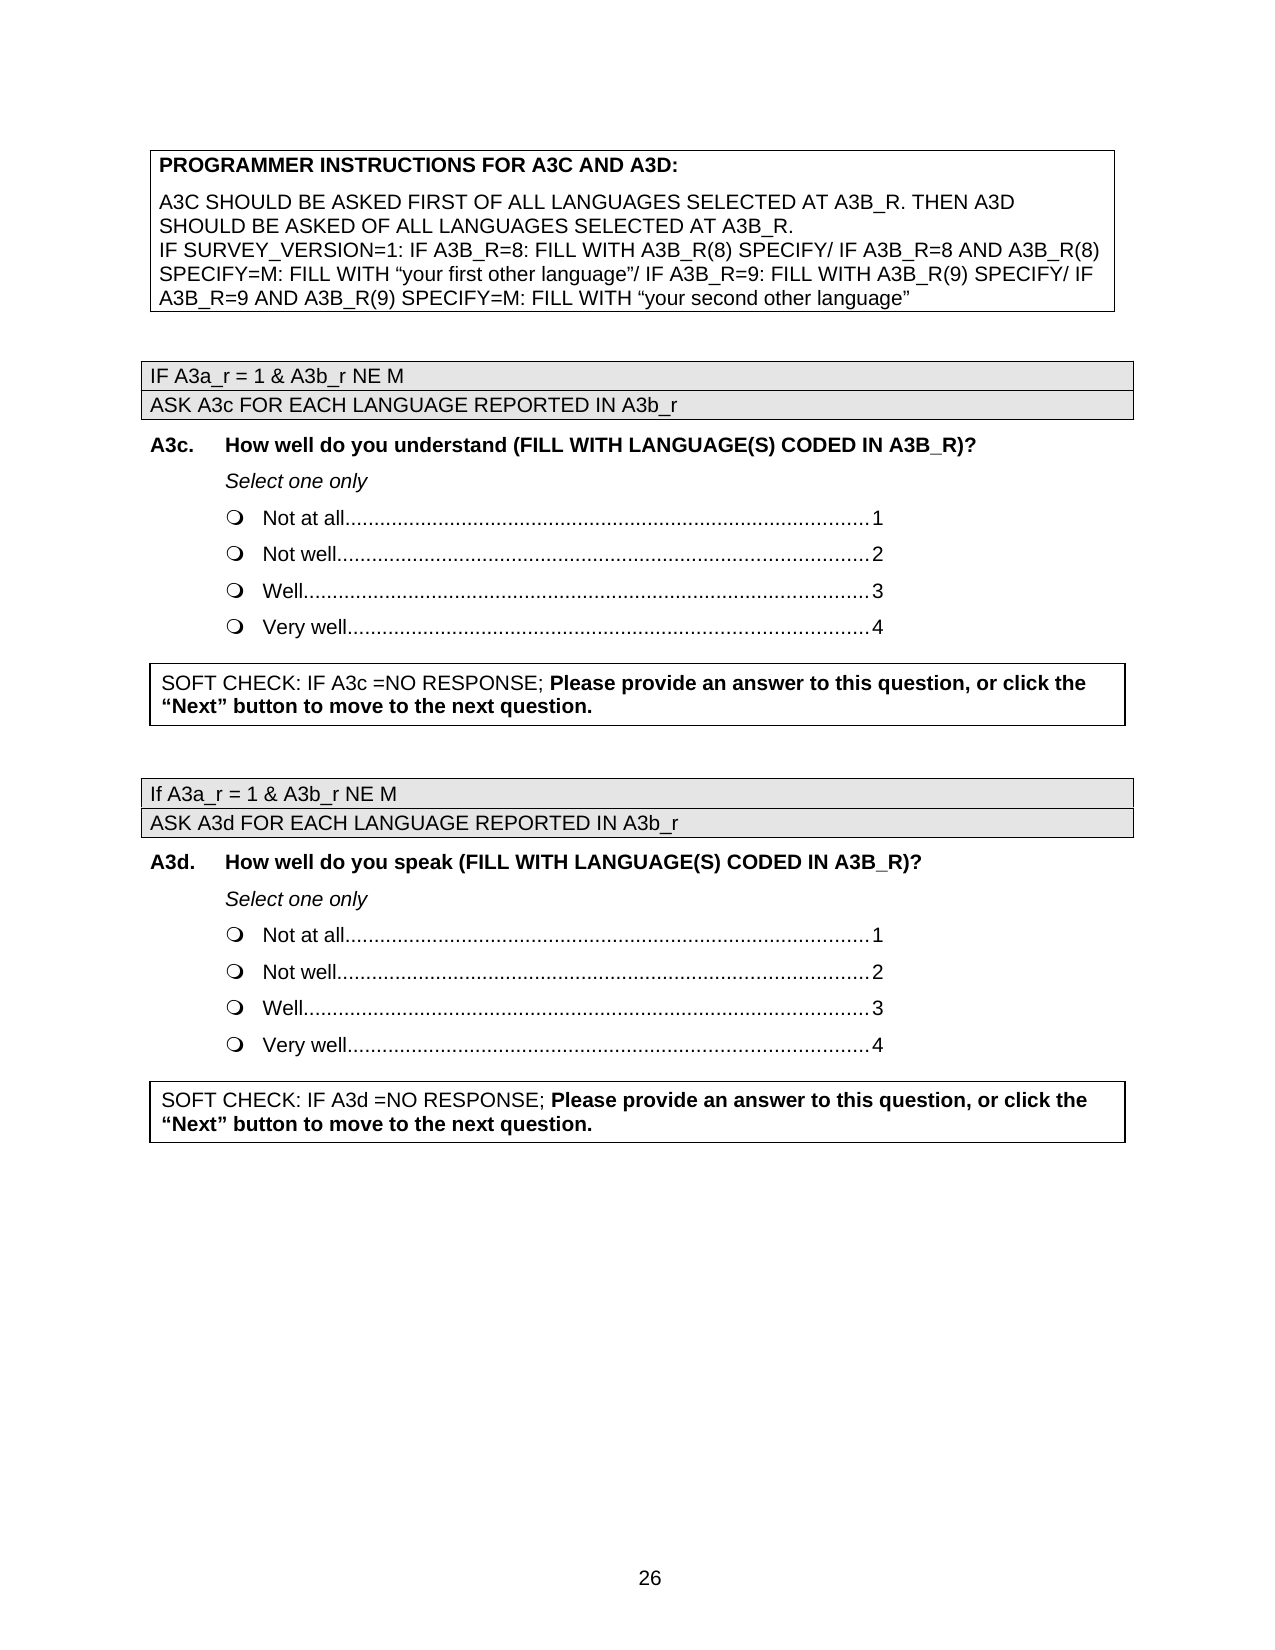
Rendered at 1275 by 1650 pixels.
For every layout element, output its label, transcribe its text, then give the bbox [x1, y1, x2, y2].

text Not well 2 [225, 960, 1125, 984]
text IF SURVEY_VERSION=1: IF A3B_R=8: FILL WITH A3B_R(8) SPECIFY/ IF A3B_R=8 AND A3B_R(8) SPECIFY=M: FILL WITH “your first other language”/ IF A3B_R=9: FILL WITH A3B_R(9) SPECIFY/ IF A3B_R=9 AND A3B_R(9) SPECIFY=M: FILL WITH “your second other language” [151, 234, 1114, 311]
text Not at all 1 [225, 505, 1125, 529]
text A3C SHOULD BE ASKED FIRST OF ALL LANGUAGES SELECTED AT A3B_R. THEN A3D SHOULD BE ASKED OF ALL LANGUAGES SELECTED AT A3B_R. [151, 186, 1114, 234]
text Very well 4 [225, 615, 1125, 639]
text PROGRAMMER INSTRUCTIONS FOR A3C AND A3D: [151, 151, 1114, 177]
text A3c. How well do you understand (FILL WITH LANGUAGE(S) CODED IN A3B_R)? [150, 432, 1182, 456]
text Well 3 [225, 996, 1125, 1020]
text Not at all 1 [225, 923, 1125, 947]
text If A3a_r = 1 & A3b_r NE M [142, 779, 1133, 807]
text Not well 2 [225, 542, 1125, 566]
text Select one only [150, 469, 1182, 493]
text Well 3 [225, 578, 1125, 603]
table_header SOFT CHECK: IF A3d =NO RESPONSE; Please provide an answer to this question, or click the “Next” button to move to the next question. [151, 1082, 1124, 1142]
text ASK A3c FOR EACH LANGUAGE REPORTED IN A3b_r [142, 391, 1133, 419]
text A3d. How well do you speak (FILL WITH LANGUAGE(S) CODED IN A3B_R)? [150, 850, 1182, 874]
table_header SOFT CHECK: IF A3c =NO RESPONSE; Please provide an answer to this question, or click the “Next” button to move to the next question. [151, 664, 1124, 724]
text Select one only [150, 887, 1182, 911]
text Very well 4 [225, 1033, 1125, 1057]
text ASK A3d FOR EACH LANGUAGE REPORTED IN A3b_r [142, 809, 1133, 837]
text IF A3a_r = 1 & A3b_r NE M [142, 362, 1133, 390]
